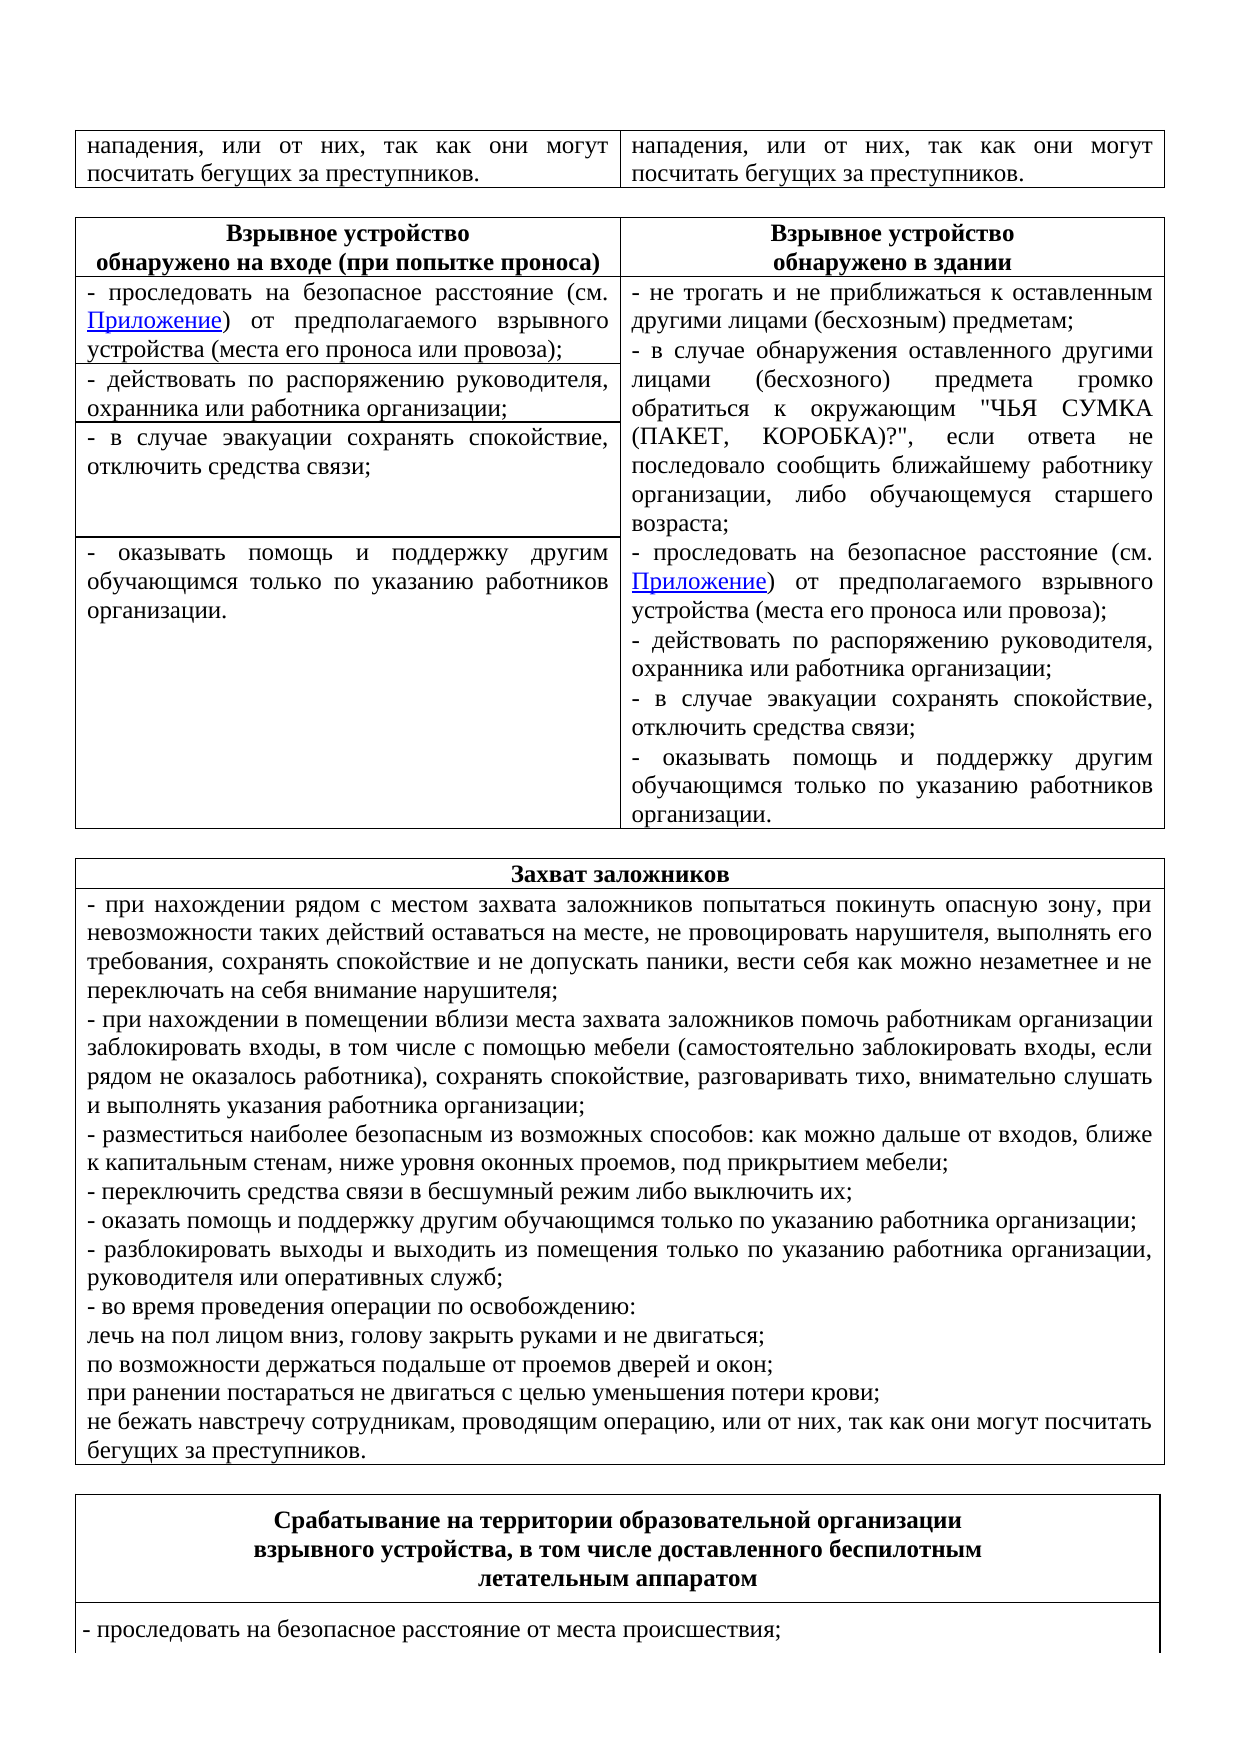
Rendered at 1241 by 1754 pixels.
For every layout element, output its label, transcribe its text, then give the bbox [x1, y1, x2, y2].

table_cell - оказывать помощь и поддержку другим обучающимся только по указанию работников организации. [621, 741, 1164, 828]
table_header Взрывное устройство обнаружено в здании [621, 218, 1164, 276]
table_cell - в случае эвакуации сохранять спокойствие, отключить средства связи; [76, 423, 620, 536]
table_cell - при нахождении рядом с местом захвата заложников попытаться покинуть опасную зону, при невозможности таких действий оставаться на месте, не провоцировать нарушителя, выполнять его требования, сохранять спокойствие и не допускать паники, вести себя как можно незаметнее и не переключать на себя внимание нарушителя; - при нахождении в помещении вблизи места захвата заложников помочь работникам организации заблокировать входы, в том числе с помощью мебели (самостоятельно заблокировать входы, если рядом не оказалось работника), сохранять спокойствие, разговаривать тихо, внимательно слушать и выполнять указания работника организации; [76, 889, 1164, 1119]
table_cell - во время проведения операции по освобождению: лечь на пол лицом вниз, голову закрыть руками и не двигаться; по возможности держаться подальше от проемов дверей и окон; при ранении постараться не двигаться с целью уменьшения потери крови; не бежать навстречу сотрудникам, проводящим операцию, или от них, так как они могут посчитать бегущих за преступников. [76, 1291, 1164, 1464]
table_cell - разместиться наиболее безопасным из возможных способов: как можно дальше от входов, ближе к капитальным стенам, ниже уровня оконных проемов, под прикрытием мебели; [76, 1119, 1164, 1176]
table_cell - проследовать на безопасное расстояние (см. Приложение) от предполагаемого взрывного устройства (места его проноса или провоза); [621, 536, 1164, 624]
table_cell - оказать помощь и поддержку другим обучающимся только по указанию работника организации; [76, 1205, 1164, 1234]
table_cell - действовать по распоряжению руководителя, охранника или работника организации; [621, 624, 1164, 682]
table_cell - в случае обнаружения оставленного другими лицами (бесхозного) предмета громко обратиться к окружающим "ЧЬЯ СУМКА (ПАКЕТ, КОРОБКА)?", если ответа не последовало сообщить ближайшему работнику организации, либо обучающемуся старшего возраста; [621, 334, 1164, 536]
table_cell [621, 131, 1164, 187]
table_cell - разблокировать выходы и выходить из помещения только по указанию работника организации, руководителя или оперативных служб; [76, 1234, 1164, 1291]
table_cell - оказывать помощь и поддержку другим обучающимся только по указанию работников организации. [76, 538, 620, 828]
table_cell - переключить средства связи в бесшумный режим либо выключить их; [76, 1176, 1164, 1205]
table_header Срабатывание на территории образовательной организации взрывного устройства, в том числе доставленного беспилотным летательным аппаратом [76, 1495, 1159, 1602]
table_cell - проследовать на безопасное расстояние (см. Приложение) от предполагаемого взрывного устройства (места его проноса или провоза); [76, 277, 620, 363]
table_cell - не трогать и не приближаться к оставленным другими лицами (бесхозным) предметам; [621, 277, 1164, 334]
table_cell - действовать по распоряжению руководителя, охранника или работника организации; [76, 364, 620, 421]
table_cell - в случае эвакуации сохранять спокойствие, отключить средства связи; [621, 682, 1164, 741]
table_header Взрывное устройство обнаружено на входе (при попытке проноса) [76, 218, 620, 276]
table_header Захват заложников [76, 859, 1164, 888]
table_cell - проследовать на безопасное расстояние от места происшествия; [76, 1603, 1159, 1653]
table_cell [76, 131, 620, 187]
